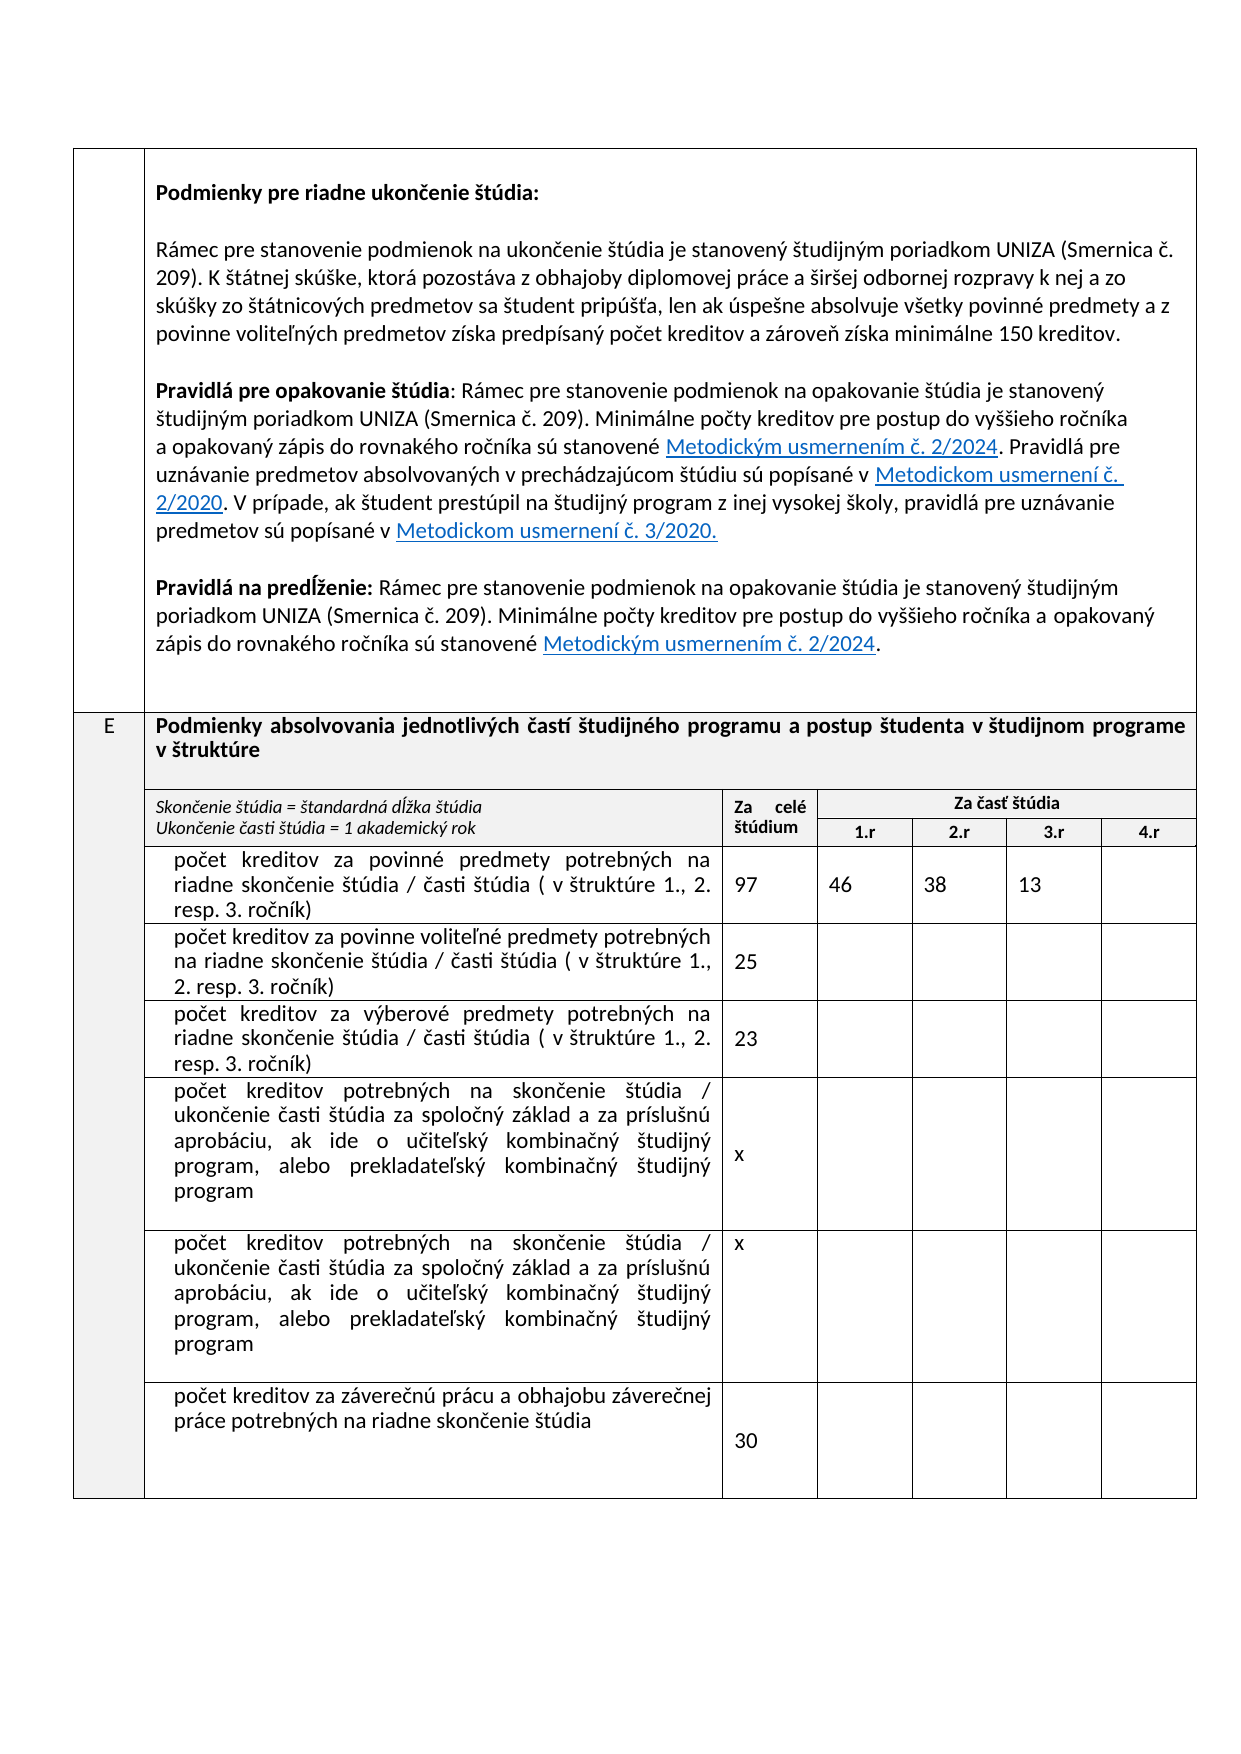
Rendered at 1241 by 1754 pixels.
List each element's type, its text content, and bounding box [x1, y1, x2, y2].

table_cell [818, 1001, 912, 1077]
table_cell 97 [723, 847, 817, 923]
table_cell [1102, 1383, 1196, 1498]
table_cell počet kreditov za záverečnú prácu a obhajobu záverečnej práce potrebných na riadne skončenie štúdia [145, 1383, 722, 1498]
table_cell 46 [818, 847, 912, 923]
table_cell x [723, 1078, 817, 1229]
table_cell [1007, 1383, 1101, 1498]
table_cell [1007, 1001, 1101, 1077]
table_cell [913, 1001, 1006, 1077]
table_cell 13 [1007, 847, 1101, 923]
table_cell 23 [723, 1001, 817, 1077]
table_cell Za časť štúdia [818, 790, 1196, 817]
table_cell [1007, 1231, 1101, 1382]
table_cell Skončenie štúdia = štandardná dĺžka štúdia Ukončenie časti štúdia = 1 akademický rok [145, 790, 722, 846]
table_cell počet kreditov za povinné predmety potrebných na riadne skončenie štúdia / časti štúdia ( v štruktúre 1., 2. resp. 3. ročník) [145, 847, 722, 923]
table_cell [1007, 924, 1101, 1000]
table_cell [1102, 1231, 1196, 1382]
table_cell [913, 1078, 1006, 1229]
table_cell počet kreditov potrebných na skončenie štúdia / ukončenie časti štúdia za spoločný základ a za príslušnú aprobáciu, ak ide o učiteľský kombinačný študijný program, alebo prekladateľský kombinačný študijný program [145, 1078, 722, 1229]
table_cell počet kreditov za povinne voliteľné predmety potrebných na riadne skončenie štúdia / časti štúdia ( v štruktúre 1., 2. resp. 3. ročník) [145, 924, 722, 1000]
table_cell 1.r [818, 819, 912, 846]
table_cell [913, 924, 1006, 1000]
table_cell [818, 924, 912, 1000]
table_cell [913, 1383, 1006, 1498]
table_cell [1102, 1001, 1196, 1077]
table_cell 2.r [913, 819, 1006, 846]
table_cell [145, 149, 1196, 712]
table_cell [913, 1231, 1006, 1382]
table_cell 30 [723, 1383, 817, 1498]
table_cell [818, 1231, 912, 1382]
table_cell [1102, 847, 1196, 923]
table_cell 3.r [1007, 819, 1101, 846]
table_cell Podmienky absolvovania jednotlivých častí študijného programu a postup študenta v študijnom programe v štruktúre [145, 713, 1196, 789]
table_cell počet kreditov za výberové predmety potrebných na riadne skončenie štúdia / časti štúdia ( v štruktúre 1., 2. resp. 3. ročník) [145, 1001, 722, 1077]
table_cell [1102, 924, 1196, 1000]
table_cell x [723, 1231, 817, 1382]
table_cell Za celé štúdium [723, 790, 817, 846]
table_cell 38 [913, 847, 1006, 923]
table_cell počet kreditov potrebných na skončenie štúdia / ukončenie časti štúdia za spoločný základ a za príslušnú aprobáciu, ak ide o učiteľský kombinačný študijný program, alebo prekladateľský kombinačný študijný program [145, 1231, 722, 1382]
table_cell 4.r [1102, 819, 1196, 846]
table_cell [1102, 1078, 1196, 1229]
table_cell 25 [723, 924, 817, 1000]
table_cell [1007, 1078, 1101, 1229]
table_cell [818, 1383, 912, 1498]
table_cell E [74, 713, 144, 1498]
table_cell [818, 1078, 912, 1229]
